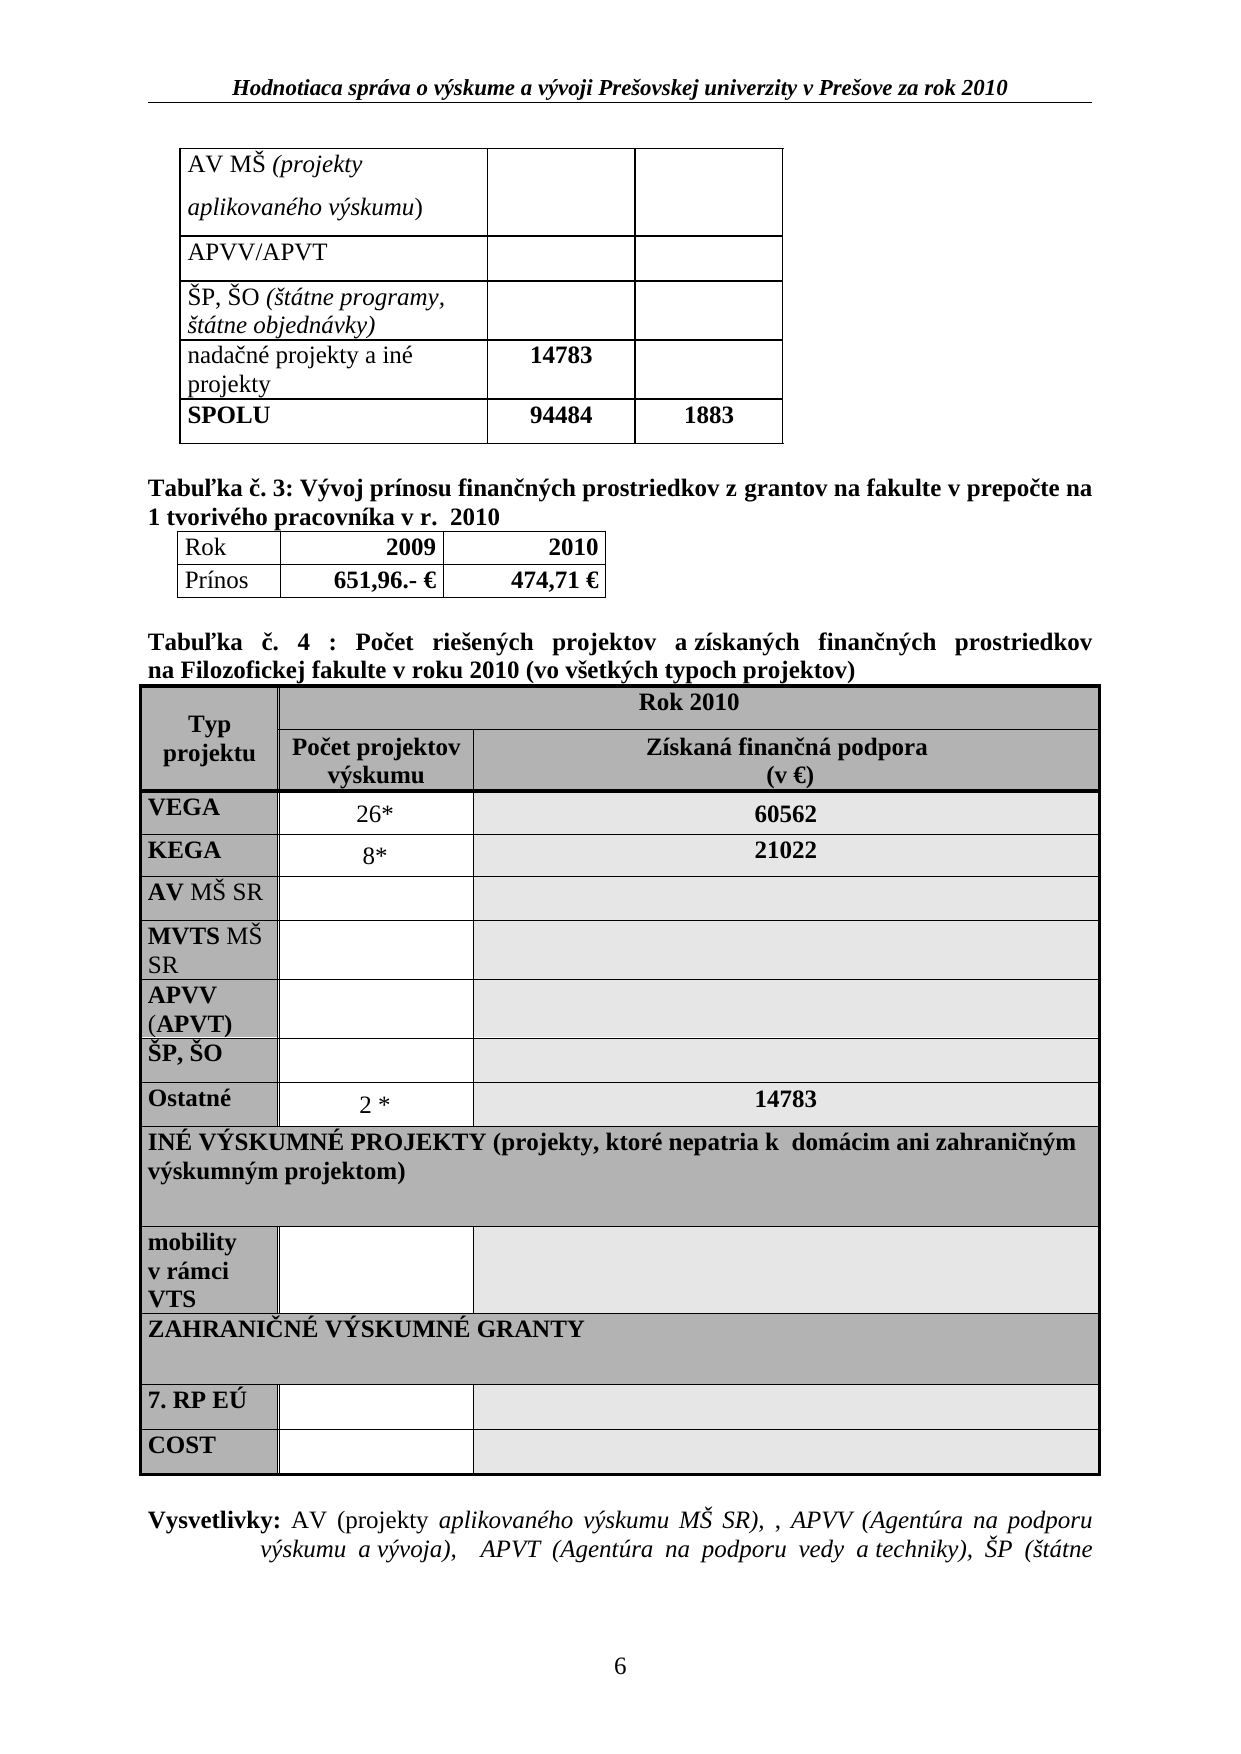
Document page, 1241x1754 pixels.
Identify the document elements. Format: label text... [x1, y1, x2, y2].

table_cell 7. RP EÚ [142, 1385, 277, 1429]
table_cell AV MŠ SR [142, 877, 277, 920]
table_cell Prínos [178, 565, 280, 597]
table_cell AV MŠ (projekty aplikovaného výskumu) [181, 149, 487, 235]
table_cell 651,96.- € [281, 565, 443, 597]
table_cell [636, 149, 782, 235]
table_cell 60562 [474, 793, 1098, 834]
table_cell Iné výskumné projekty (projekty, ktoré nepatria k domácim ani zahraničným výskumným projektom) [142, 1127, 1098, 1226]
table_cell [280, 921, 473, 979]
table_cell 8* [280, 835, 473, 876]
table_cell [488, 282, 634, 339]
table_header Rok 2010 [280, 688, 1098, 729]
table_cell 474,71 € [444, 565, 605, 597]
table_cell [636, 341, 782, 398]
table_cell APVV (APVT) [142, 980, 277, 1037]
table_cell 2 * [280, 1083, 473, 1126]
table_cell SPOLU [181, 400, 487, 443]
table_header 2010 [444, 532, 605, 564]
table_cell nadačné projekty a iné projekty [181, 341, 487, 398]
table_cell ŠP, ŠO (štátne programy, štátne objednávky) [181, 282, 487, 339]
table_cell [488, 237, 634, 280]
table_cell 1883 [636, 400, 782, 443]
table_cell [474, 1430, 1098, 1473]
table_cell mobility v rámci VTS [142, 1227, 277, 1313]
table_cell 21022 [474, 835, 1098, 876]
table_cell [474, 877, 1098, 920]
table_cell Počet projektov výskumu [280, 730, 473, 789]
table_cell [280, 1430, 473, 1473]
table_cell 14783 [488, 341, 634, 398]
text Tabuľka č. 4 : Počet riešených projektov a získaných finančných prostriedkov na Filozofickej fakulte v roku 2010 (vo všetkých typoch projektov) [148, 627, 1092, 684]
table_header 2009 [281, 532, 443, 564]
table_cell ŠP, ŠO [142, 1039, 277, 1082]
table_cell [474, 1385, 1098, 1429]
table_cell zahraničné výskumné granty [142, 1314, 1098, 1384]
table_cell APVV/APVT [181, 237, 487, 280]
table_cell Ostatné [142, 1083, 277, 1126]
table_cell 14783 [474, 1083, 1098, 1126]
table_cell VEGA [142, 793, 277, 834]
table_cell [488, 149, 634, 235]
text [148, 1505, 1092, 1562]
table_cell [280, 1385, 473, 1429]
text Tabuľka č. 3: Vývoj prínosu finančných prostriedkov z grantov na fakulte v prepočte na 1 tvorivého pracovníka v r. 2010 [148, 473, 1092, 531]
table_cell 94484 [488, 400, 634, 443]
table_cell [474, 1039, 1098, 1082]
table_cell [280, 877, 473, 920]
table_cell [636, 237, 782, 280]
table_cell [474, 1227, 1098, 1313]
table_header Typ projektu [142, 688, 277, 789]
table_cell MVTS MŠ SR [142, 921, 277, 979]
table_cell [280, 980, 473, 1037]
table_header Rok [178, 532, 280, 564]
table_cell Získaná finančná podpora (v €) [474, 730, 1098, 789]
table_cell 26* [280, 793, 473, 834]
table_cell [474, 980, 1098, 1037]
table_cell [636, 282, 782, 339]
table_cell [280, 1227, 473, 1313]
table_cell KEGA [142, 835, 277, 876]
table_cell [474, 921, 1098, 979]
table_cell cost [142, 1430, 277, 1473]
table_cell [280, 1039, 473, 1082]
